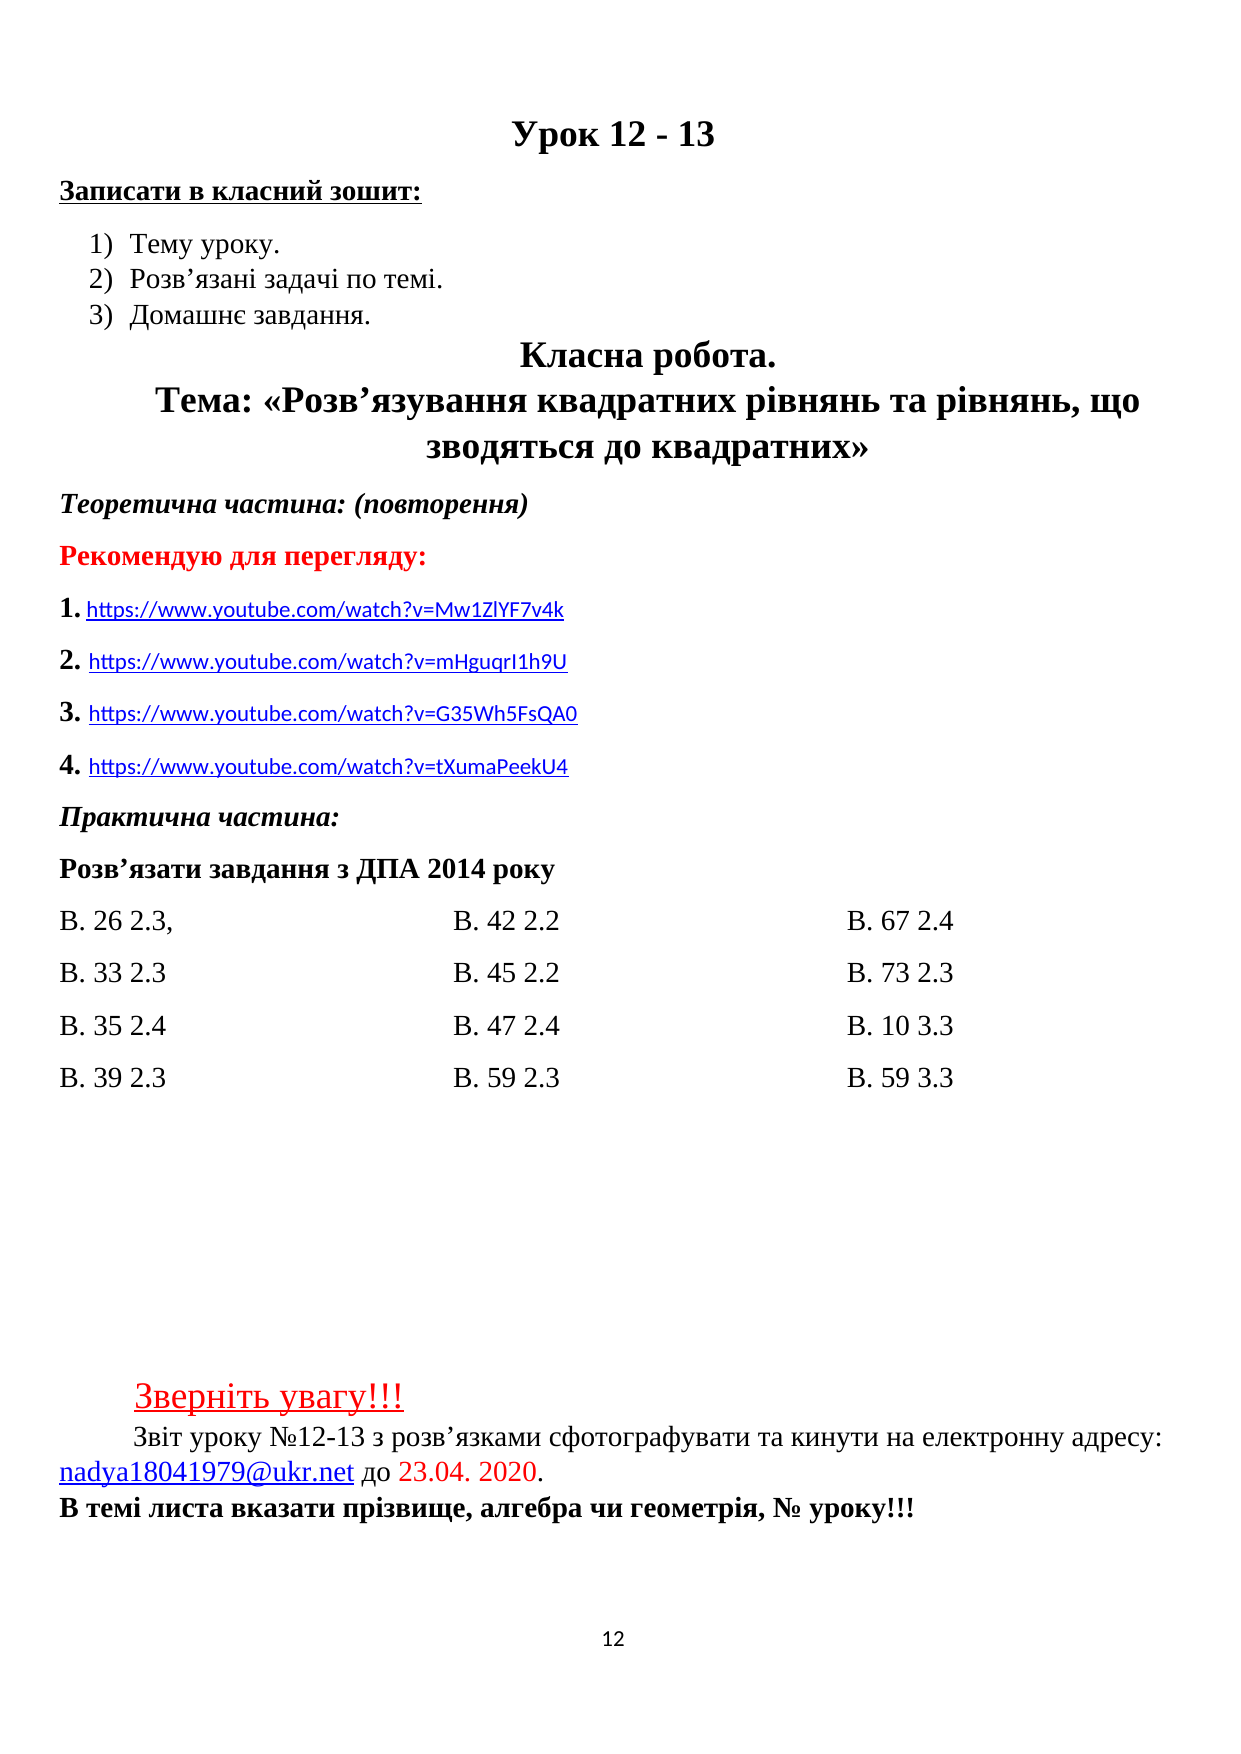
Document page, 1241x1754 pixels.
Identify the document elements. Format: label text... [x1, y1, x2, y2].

list Домашнє завдання. [89, 297, 1167, 330]
list Класна робота. [129, 332, 1167, 375]
text 1. https://www.youtube.com/watch?v=Mw1ZlYF7v4k [59, 590, 1167, 624]
list Звіт уроку №12-13 з розв’язками сфотографувати та кинути на електронну адресу: nadya18041979@ukr.net до 23.04. 2020. [59, 1419, 1167, 1488]
text Теоретична частина: (повторення) [59, 486, 1167, 519]
list Тему уроку. [89, 226, 1167, 259]
text В. 35 2.4 [59, 1008, 379, 1041]
text 4. https://www.youtube.com/watch?v=tXumaPeekU4 [59, 747, 1167, 780]
text В. 33 2.3 [59, 956, 379, 989]
text В. 59 2.3 [453, 1060, 773, 1093]
list Розв’язані задачі по темі. [89, 261, 1167, 295]
text Практична частина: [59, 799, 1167, 832]
text В. 45 2.2 [453, 956, 773, 989]
text 3. https://www.youtube.com/watch?v=G35Wh5FsQA0 [59, 694, 1167, 728]
text Рекомендую для перегляду: [59, 538, 1167, 572]
text 2. https://www.youtube.com/watch?v=mHguqrI1h9U [59, 642, 1167, 676]
list Зверніть увагу!!! [134, 1373, 1167, 1416]
list В темі листа вказати прізвище, алгебра чи геометрія, № уроку!!! [59, 1490, 1167, 1523]
text В. 73 2.3 [847, 956, 1167, 989]
list Тема: «Розв’язування квадратних рівнянь та рівнянь, що зводяться до квадратних» [129, 378, 1167, 467]
text В. 47 2.4 [453, 1008, 773, 1041]
text Розв’язати завдання з ДПА 2014 року [59, 851, 1167, 885]
text В. 59 3.3 [847, 1060, 1167, 1093]
text В. 39 2.3 [59, 1060, 379, 1093]
text В. 67 2.4 [847, 903, 1167, 937]
text В. 42 2.2 [453, 903, 773, 937]
text Записати в класний зошит: [59, 173, 1167, 207]
text В. 10 3.3 [847, 1008, 1167, 1041]
text В. 26 2.3, [59, 903, 379, 937]
text Урок 12 - 13 [59, 111, 1167, 154]
